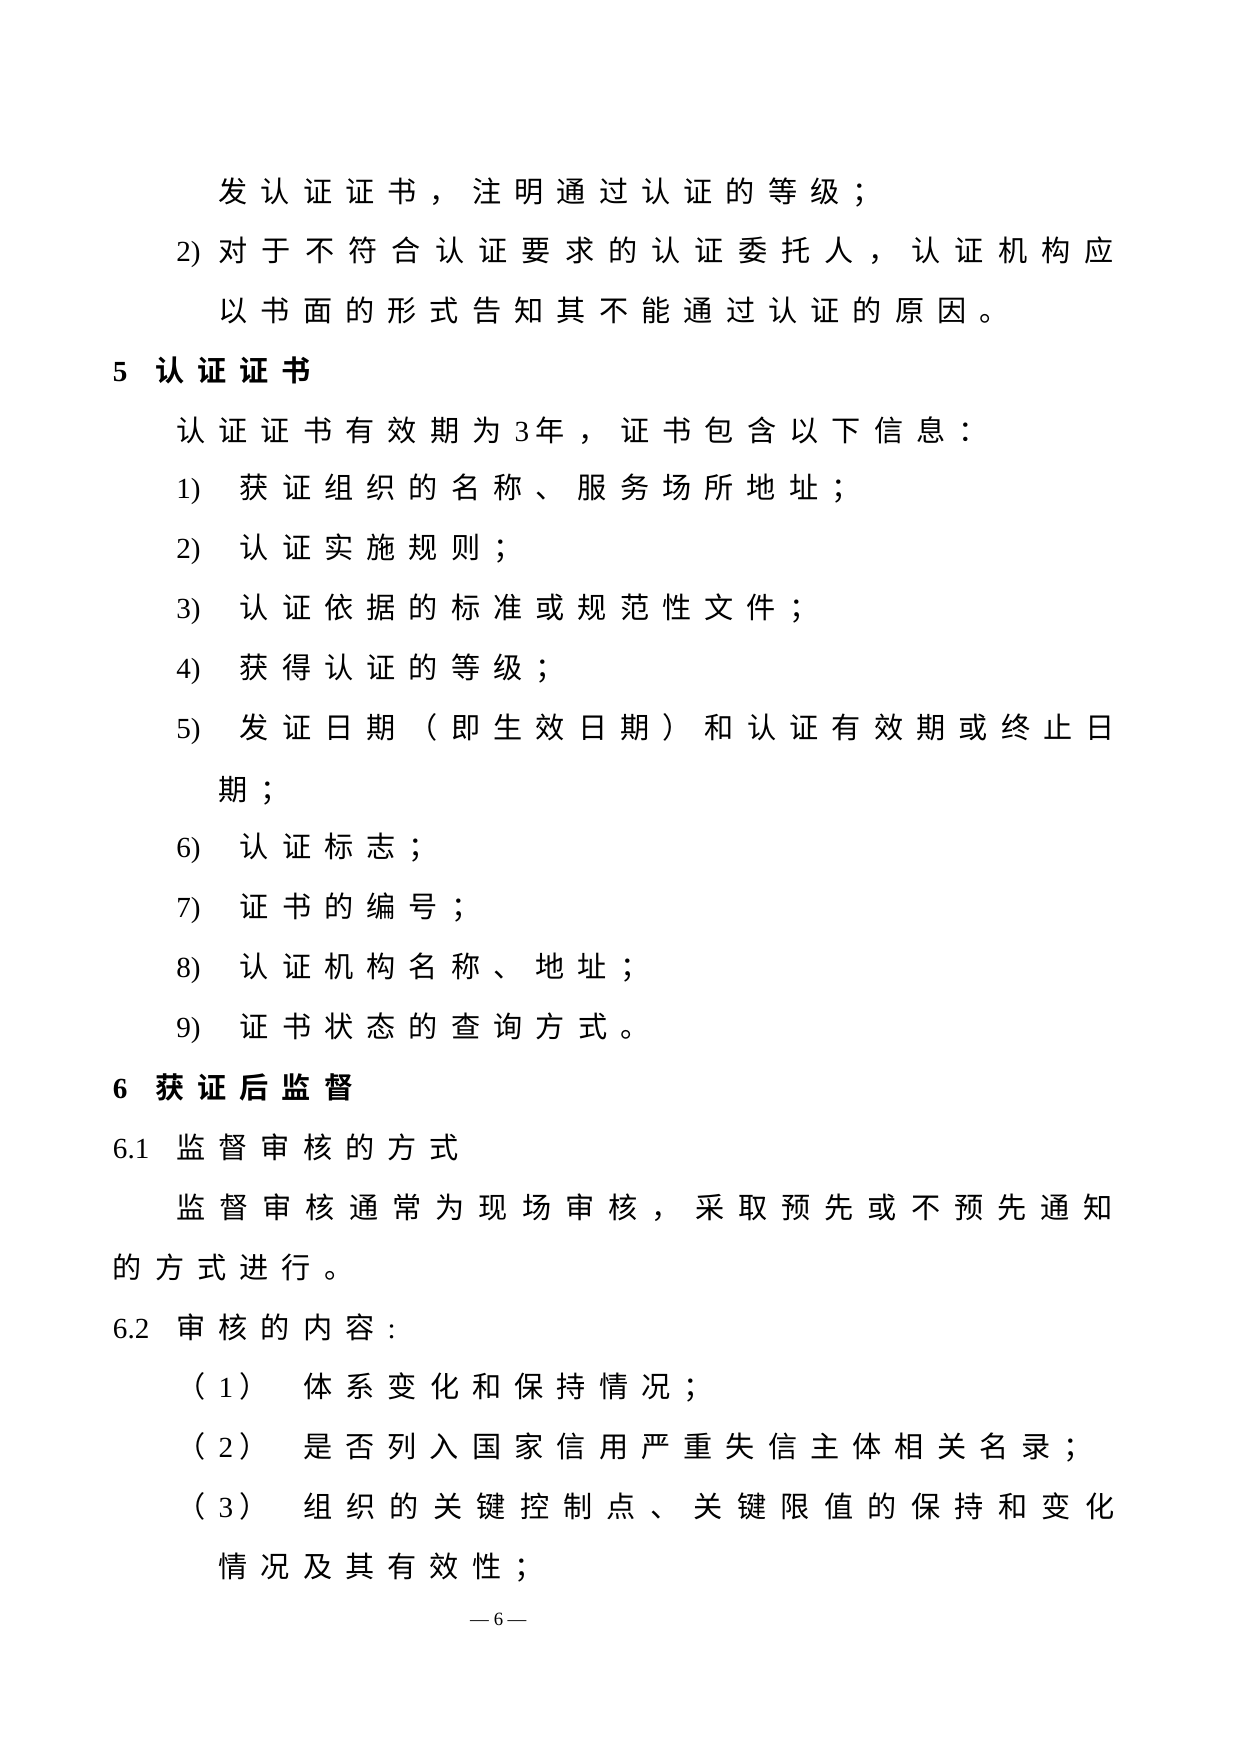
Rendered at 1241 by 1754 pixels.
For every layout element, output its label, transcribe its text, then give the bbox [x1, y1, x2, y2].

list 获证组织的名称、服务场所地址； [169, 458, 1128, 518]
list 证书状态的查询方式。 [169, 997, 1128, 1056]
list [155, 159, 1128, 219]
list 获得认证的等级； [169, 638, 1128, 698]
text 6.1 监督审核的方式 [113, 1116, 1128, 1176]
list 组织的关键控制点、关键限值的保持和变化情况及其有效性； [155, 1475, 1128, 1594]
list 证书的编号； [169, 877, 1128, 937]
text 5 认证证书 [113, 339, 1128, 399]
text 6.2 审核的内容: [113, 1296, 1128, 1355]
list 是否列入国家信用严重失信主体相关名录； [155, 1415, 1128, 1475]
list 认证机构名称、地址； [169, 937, 1128, 997]
list 发证日期（即生效日期）和认证有效期或终止日期； [169, 698, 1128, 817]
list 对于不符合认证要求的认证委托人，认证机构应以书面的形式告知其不能通过认证的原因。 [155, 219, 1128, 339]
text 监督审核通常为现场审核，采取预先或不预先通知的方式进行。 [113, 1176, 1128, 1296]
list 认证依据的标准或规范性文件； [169, 578, 1128, 638]
list 认证标志； [169, 817, 1128, 877]
text 认证证书有效期为3年，证书包含以下信息： [113, 399, 1128, 458]
list 6 获证后监督 [113, 1056, 1128, 1116]
list 体系变化和保持情况； [155, 1355, 1128, 1415]
list 认证实施规则； [169, 518, 1128, 578]
